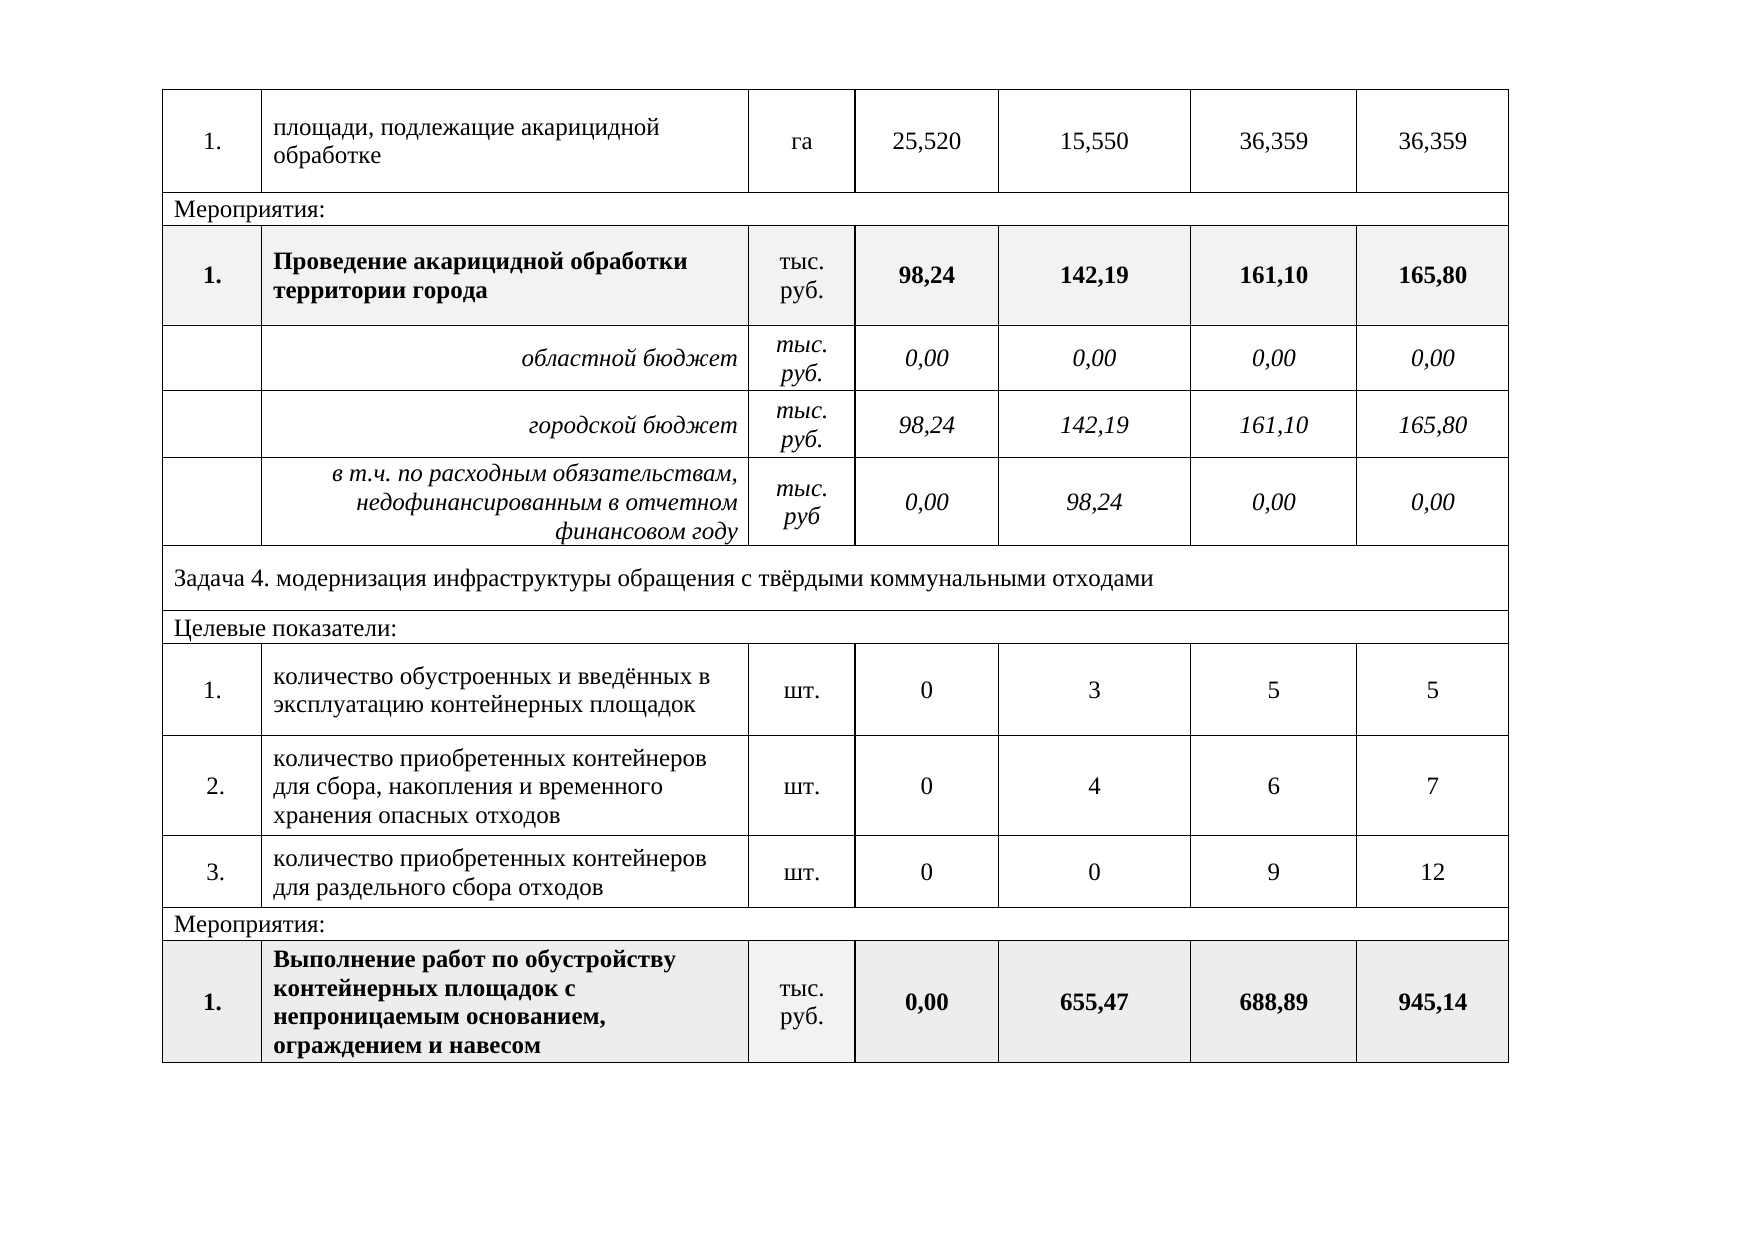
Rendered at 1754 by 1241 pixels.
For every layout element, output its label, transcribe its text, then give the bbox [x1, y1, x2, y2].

table_cell 1. [163, 226, 261, 324]
table_cell 0 [856, 644, 998, 735]
table_cell 15,550 [999, 90, 1190, 192]
table_cell [163, 391, 261, 457]
table_cell 9 [1191, 836, 1356, 907]
table_cell в т.ч. по расходным обязательствам, недофинансированным в отчетном финансовом году [262, 458, 748, 544]
table_cell тыс. руб. [749, 326, 854, 390]
table_cell 0,00 [999, 326, 1190, 390]
table_cell 3. [163, 836, 261, 907]
table_cell 25,520 [856, 90, 998, 192]
table_cell га [749, 90, 854, 192]
table_cell областной бюджет [262, 326, 748, 390]
table_cell 12 [1357, 836, 1508, 907]
table_cell 1. [163, 90, 261, 192]
table_cell 0,00 [1357, 458, 1508, 544]
table_cell 1. [163, 644, 261, 735]
table_cell тыс. руб. [749, 941, 854, 1062]
table_cell 4 [999, 736, 1190, 835]
table_cell 98,24 [999, 458, 1190, 544]
table_cell 36,359 [1357, 90, 1508, 192]
table_cell количество приобретенных контейнеров для раздельного сбора отходов [262, 836, 748, 907]
table_cell 5 [1191, 644, 1356, 735]
table_cell 945,14 [1357, 941, 1508, 1062]
table_cell тыс. руб [749, 458, 854, 544]
table_cell 0,00 [1357, 326, 1508, 390]
table_cell 0 [856, 836, 998, 907]
table_cell 165,80 [1357, 226, 1508, 324]
table_cell 6 [1191, 736, 1356, 835]
table_cell Задача 4. модернизация инфраструктуры обращения с твёрдыми коммунальными отходами [163, 546, 1508, 610]
table_cell количество приобретенных контейнеров для сбора, накопления и временного хранения опасных отходов [262, 736, 748, 835]
table_cell Целевые показатели: [163, 611, 1508, 643]
table_cell 0,00 [856, 326, 998, 390]
table_cell 142,19 [999, 391, 1190, 457]
table_cell 0 [999, 836, 1190, 907]
table_cell 98,24 [856, 391, 998, 457]
table_cell Мероприятия: [163, 908, 1508, 940]
table_cell количество обустроенных и введённых в эксплуатацию контейнерных площадок [262, 644, 748, 735]
table_cell шт. [749, 736, 854, 835]
table_cell 0 [856, 736, 998, 835]
table_cell 3 [999, 644, 1190, 735]
table_cell 161,10 [1191, 391, 1356, 457]
table_cell [163, 326, 261, 390]
table_cell 161,10 [1191, 226, 1356, 324]
table_cell 655,47 [999, 941, 1190, 1062]
table_cell 0,00 [1191, 326, 1356, 390]
table_cell площади, подлежащие акарицидной обработке [262, 90, 748, 192]
table_cell Проведение акарицидной обработки территории города [262, 226, 748, 324]
table_cell 0,00 [856, 941, 998, 1062]
table_cell шт. [749, 644, 854, 735]
table_cell городской бюджет [262, 391, 748, 457]
table_cell 5 [1357, 644, 1508, 735]
table_cell Мероприятия: [163, 193, 1508, 224]
table_cell 0,00 [1191, 458, 1356, 544]
table_cell 1. [163, 941, 261, 1062]
table_cell 165,80 [1357, 391, 1508, 457]
table_cell 0,00 [856, 458, 998, 544]
table_cell 688,89 [1191, 941, 1356, 1062]
table_cell 142,19 [999, 226, 1190, 324]
table_cell 2. [163, 736, 261, 835]
table_cell [163, 458, 261, 544]
table_cell тыс. руб. [749, 391, 854, 457]
table_cell тыс. руб. [749, 226, 854, 324]
table_cell шт. [749, 836, 854, 907]
table_cell 7 [1357, 736, 1508, 835]
table_cell 98,24 [856, 226, 998, 324]
table_cell 36,359 [1191, 90, 1356, 192]
table_cell Выполнение работ по обустройству контейнерных площадок с непроницаемым основанием, ограждением и навесом [262, 941, 748, 1062]
